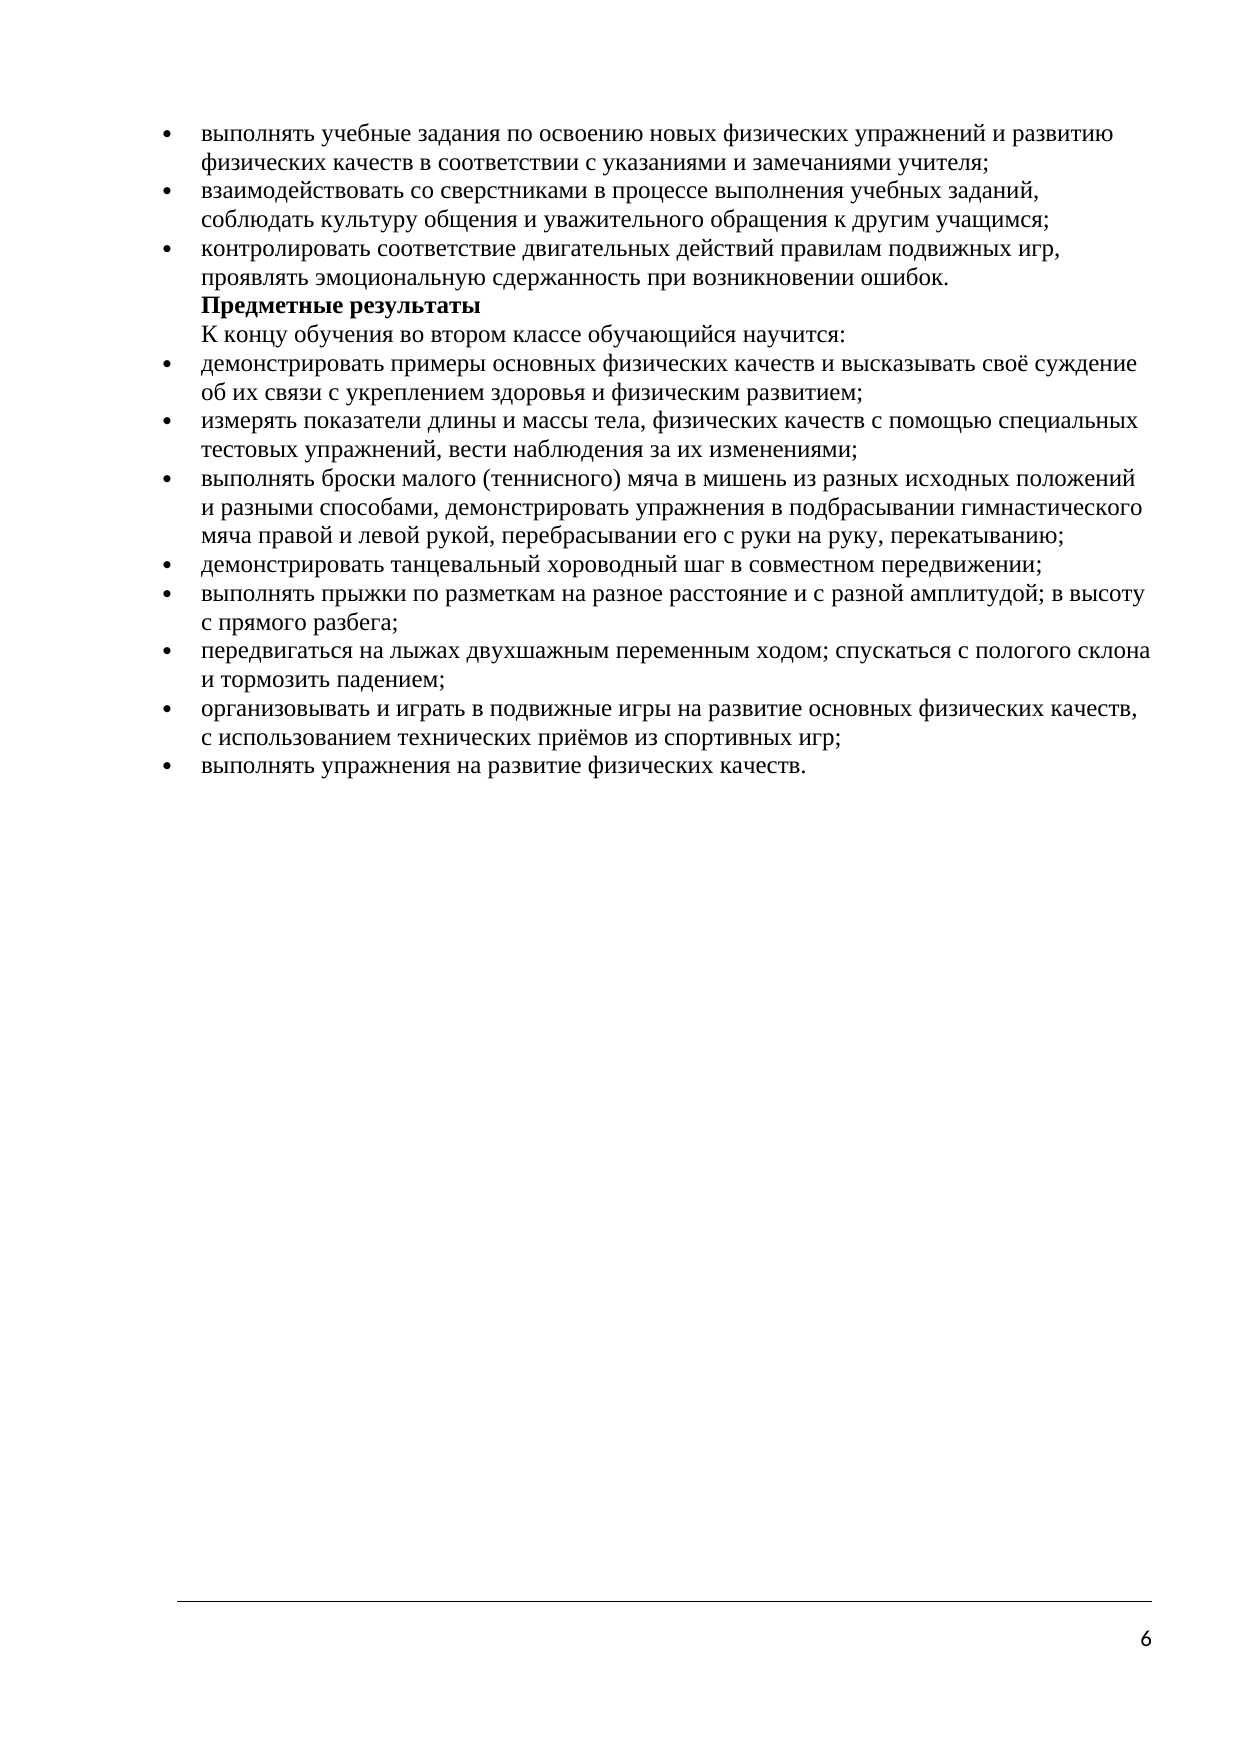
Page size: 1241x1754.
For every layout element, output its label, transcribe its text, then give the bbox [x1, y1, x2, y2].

list выполнять учебные задания по освоению новых физических упражнений и развитию физических качеств в соответствии с указаниями и замечаниями учителя; [163, 118, 1152, 176]
list контролировать соответствие двигательных действий правилам подвижных игр, проявлять эмоциональную сдержанность при возникновении ошибок. [163, 233, 1152, 291]
list выполнять упражнения на развитие физических качеств. [163, 751, 1152, 779]
list выполнять прыжки по разметкам на разное расстояние и с разной амплитудой; в высоту с прямого разбега; [163, 578, 1152, 636]
text Предметные результаты [177, 291, 1152, 319]
list демонстрировать примеры основных физических качеств и высказывать своё суждение об их связи с укреплением здоровья и физическим развитием; [163, 348, 1152, 406]
list передвигаться на лыжах двухшажным переменным ходом; спускаться с пологого склона и тормозить падением; [163, 636, 1152, 693]
text К концу обучения во втором классе обучающийся научится: [177, 319, 1152, 348]
list организовывать и играть в подвижные игры на развитие основных физических качеств, с использованием технических приёмов из спортивных игр; [163, 693, 1152, 751]
list взаимодействовать со сверстниками в процессе выполнения учебных заданий, соблюдать культуру общения и уважительного обращения к другим учащимся; [163, 176, 1152, 233]
list измерять показатели длины и массы тела, физических качеств с помощью специальных тестовых упражнений, вести наблюдения за их изменениями; [163, 406, 1152, 463]
list выполнять броски малого (теннисного) мяча в мишень из разных исходных положений и разными способами, демонстрировать упражнения в подбрасывании гимнастического мяча правой и левой рукой, перебрасывании его с руки на руку, перекатыванию; [163, 463, 1152, 549]
list демонстрировать танцевальный хороводный шаг в совместном передвижении; [163, 549, 1152, 578]
